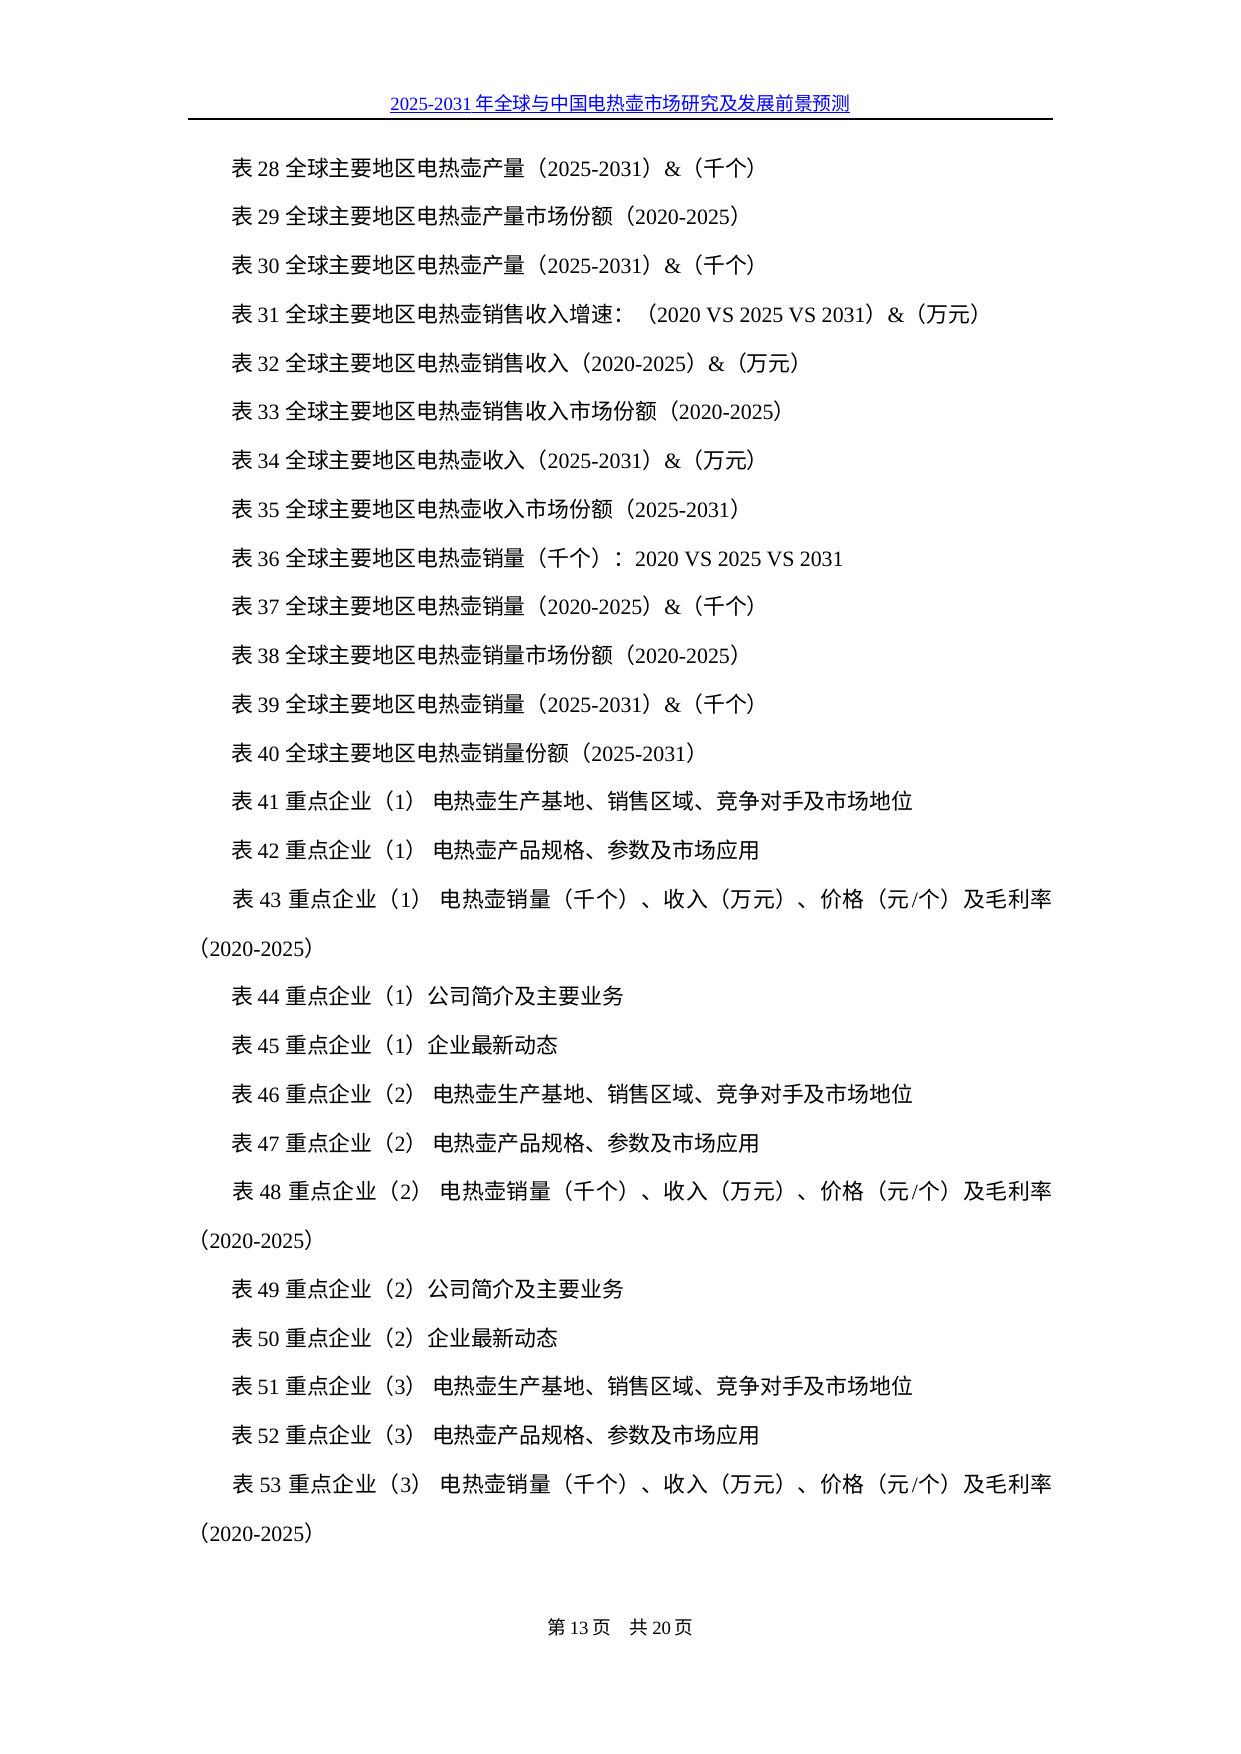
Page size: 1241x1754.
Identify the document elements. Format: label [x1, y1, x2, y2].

text [187, 150, 1053, 1548]
